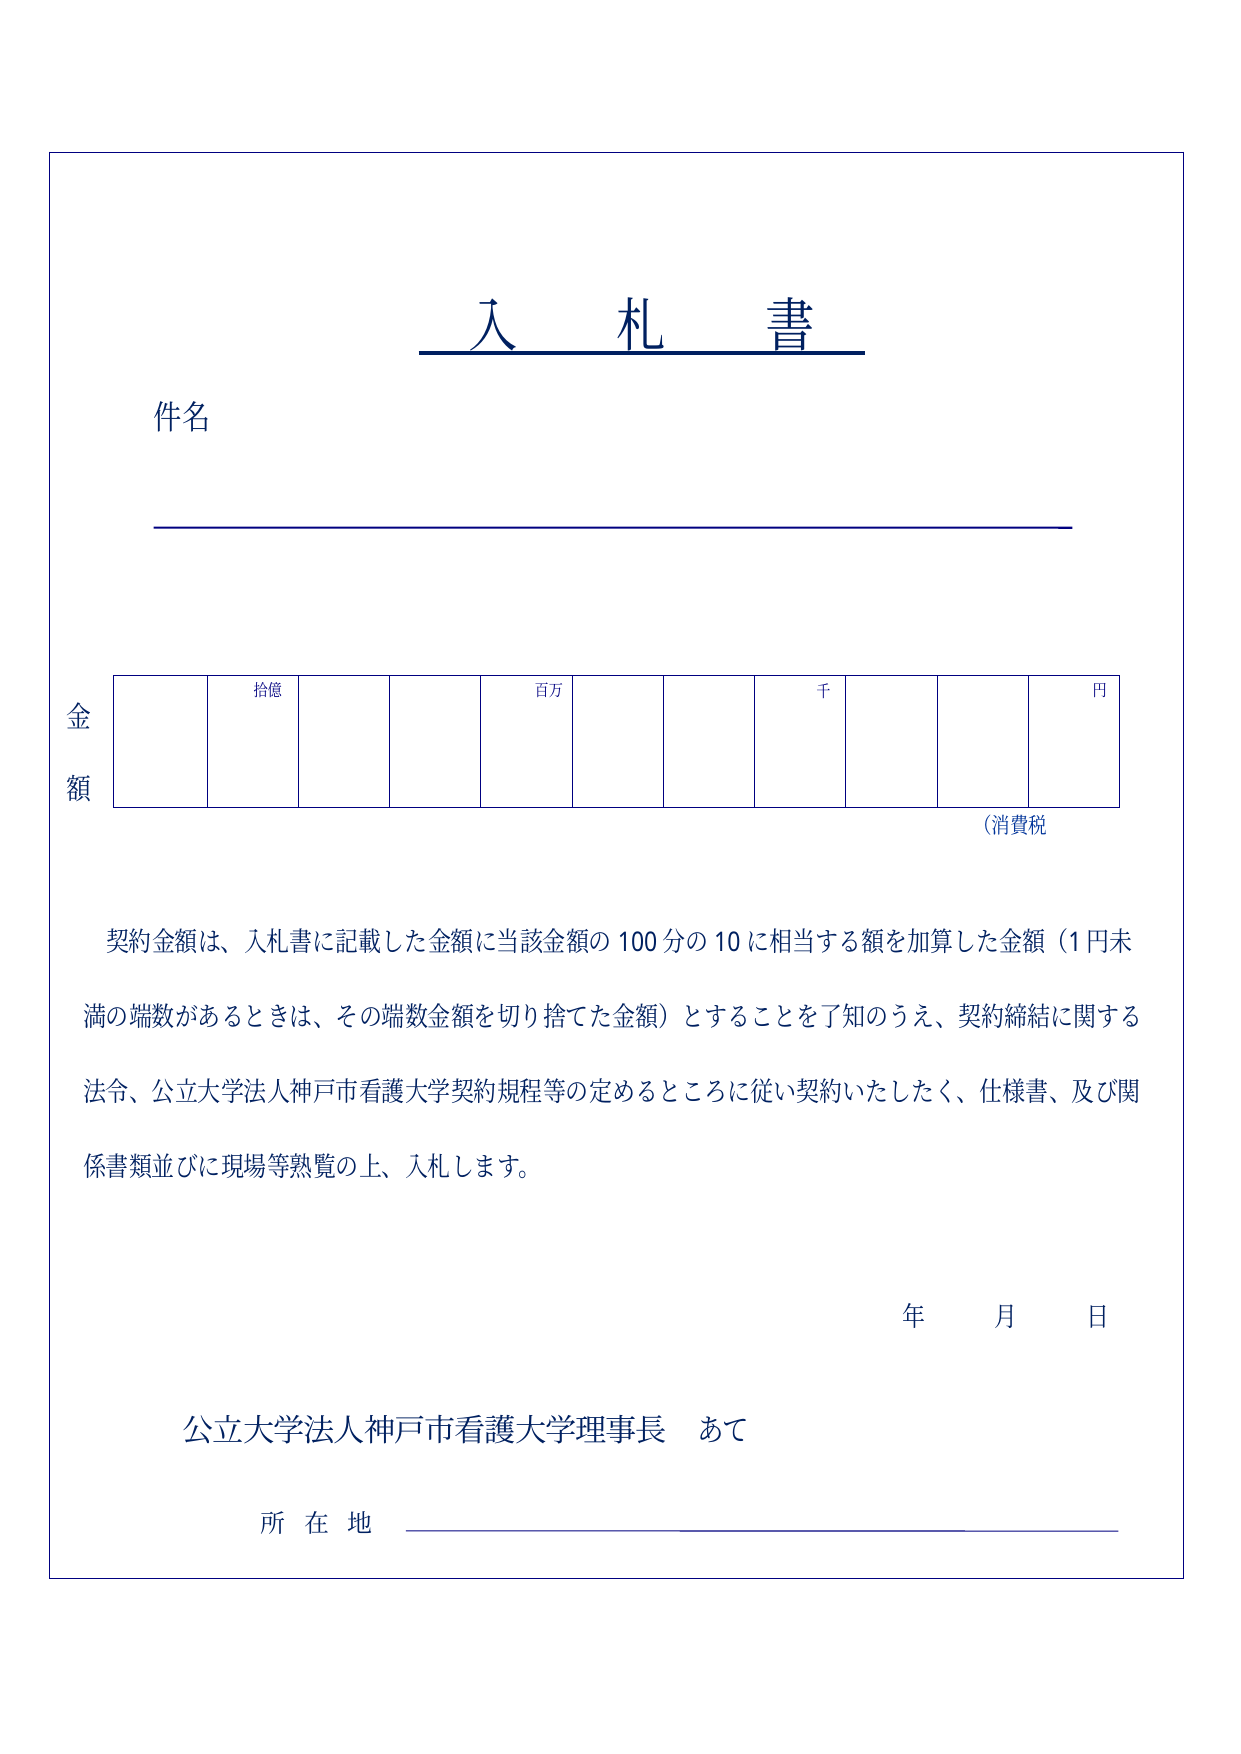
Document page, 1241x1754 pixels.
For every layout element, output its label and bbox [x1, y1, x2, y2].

table_header [50, 153, 1183, 1578]
